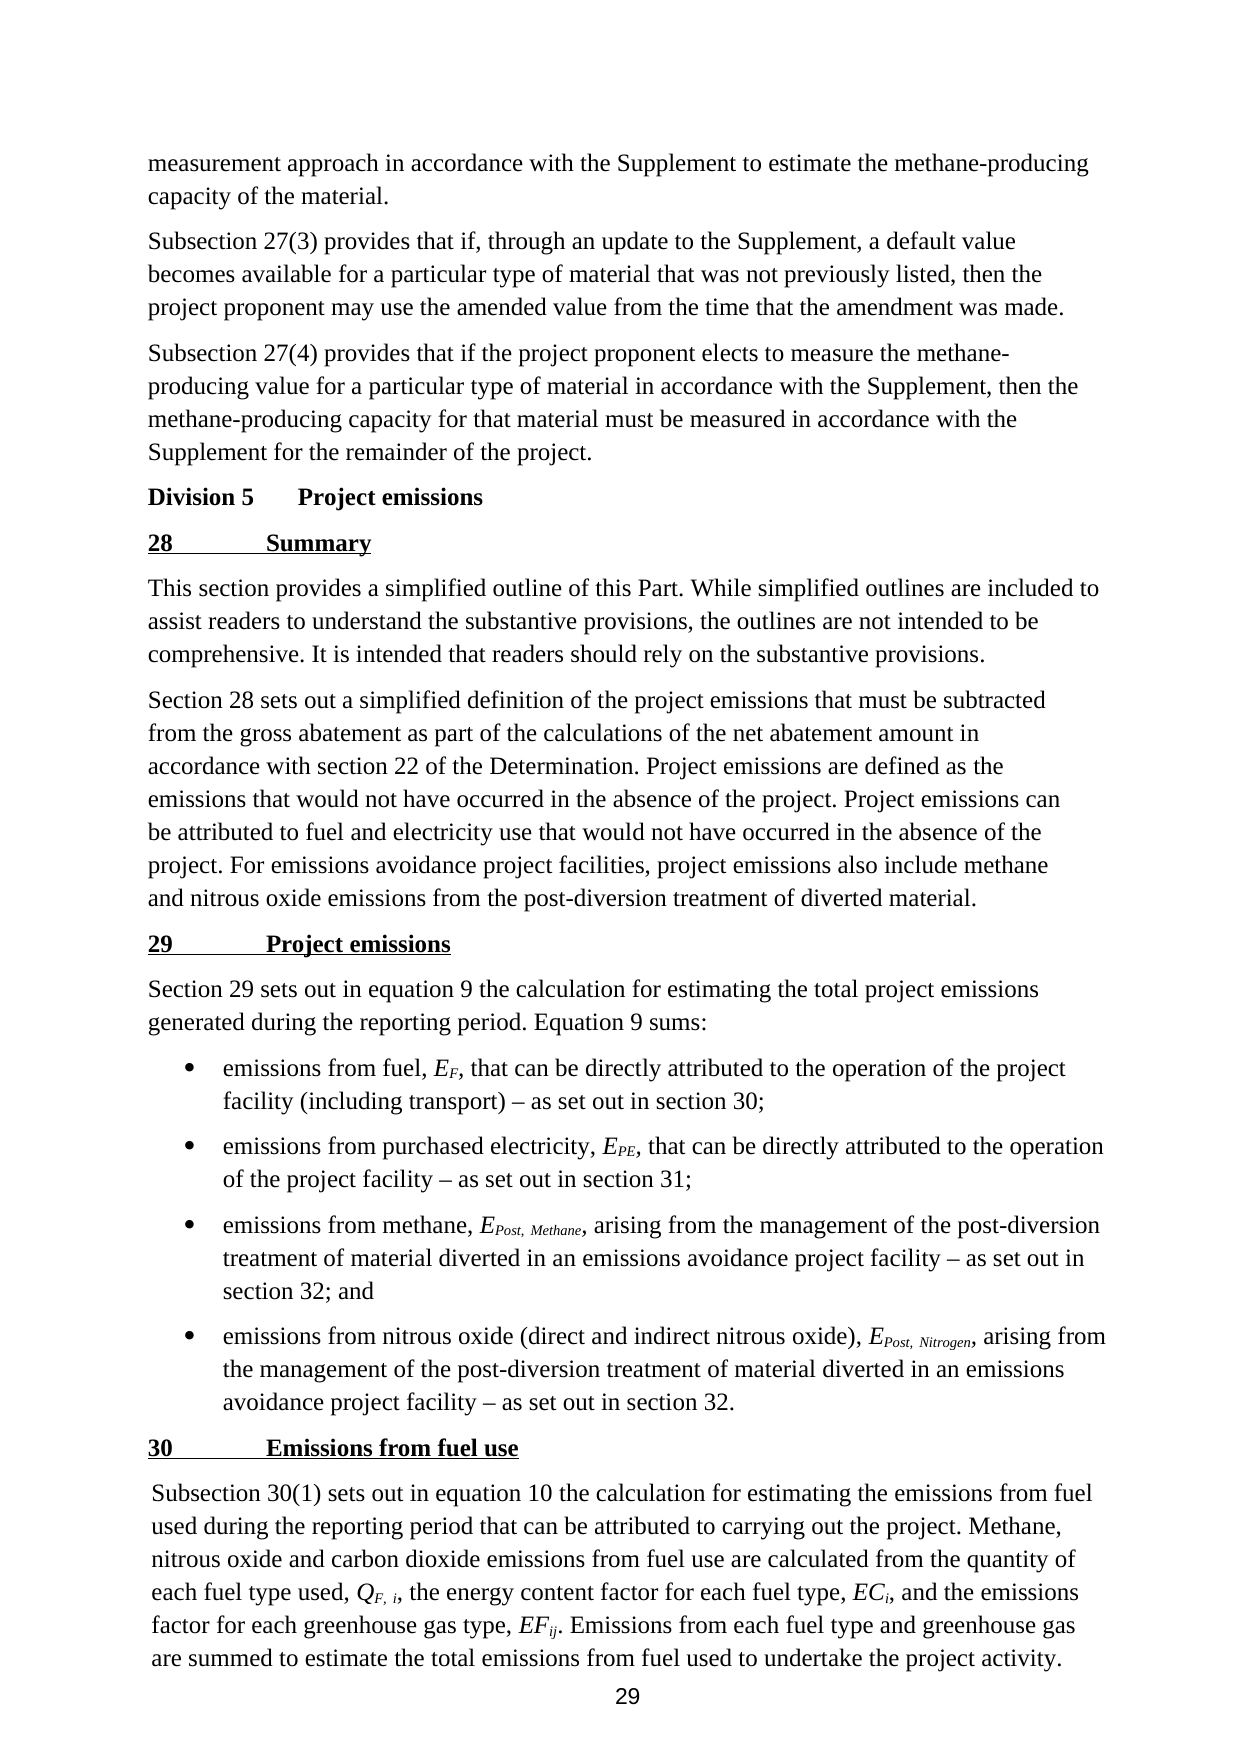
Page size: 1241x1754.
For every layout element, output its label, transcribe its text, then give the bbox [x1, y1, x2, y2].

list emissions from nitrous oxide (direct and indirect nitrous oxide), EPost, Nitrogen, arising from the management of the post-diversion treatment of material diverted in an emissions avoidance project facility – as set out in section 32. [185, 1321, 1107, 1416]
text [151, 1478, 1107, 1672]
text Division 5 Project emissions [148, 482, 1082, 511]
text Subsection 27(4) provides that if the project proponent elects to measure the methane-producing value for a particular type of material in accordance with the Supplement, then the methane-producing capacity for that material must be measured in accordance with the Supplement for the remainder of the project. [148, 338, 1107, 466]
text This section provides a simplified outline of this Part. While simplified outlines are included to assist readers to understand the substantive provisions, the outlines are not intended to be comprehensive. It is intended that readers should rely on the substantive provisions. [148, 573, 1107, 668]
text 30 Emissions from fuel use [148, 1433, 1107, 1462]
text Section 28 sets out a simplified definition of the project emissions that must be subtracted from the gross abatement as part of the calculations of the net abatement amount in accordance with section 22 of the Determination. Project emissions are defined as the emissions that would not have occurred in the absence of the project. Project emissions can be attributed to fuel and electricity use that would not have occurred in the absence of the project. For emissions avoidance project facilities, project emissions also include methane and nitrous oxide emissions from the post-diversion treatment of diverted material. [148, 685, 1082, 912]
list emissions from fuel, EF, that can be directly attributed to the operation of the project facility (including transport) – as set out in section 30; [185, 1053, 1107, 1114]
text 29 Project emissions [148, 929, 1107, 957]
text Subsection 27(3) provides that if, through an update to the Supplement, a default value becomes available for a particular type of material that was not previously listed, then the project proponent may use the amended value from the time that the amendment was made. [148, 226, 1107, 321]
list emissions from purchased electricity, EPE, that can be directly attributed to the operation of the project facility – as set out in section 31; [185, 1131, 1107, 1193]
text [148, 148, 1107, 209]
text Section 29 sets out in equation 9 the calculation for estimating the total project emissions generated during the reporting period. Equation 9 sums: [148, 974, 1083, 1036]
text 28 Summary [148, 528, 1107, 557]
list emissions from methane, EPost, Methane, arising from the management of the post-diversion treatment of material diverted in an emissions avoidance project facility – as set out in section 32; and [185, 1210, 1107, 1304]
